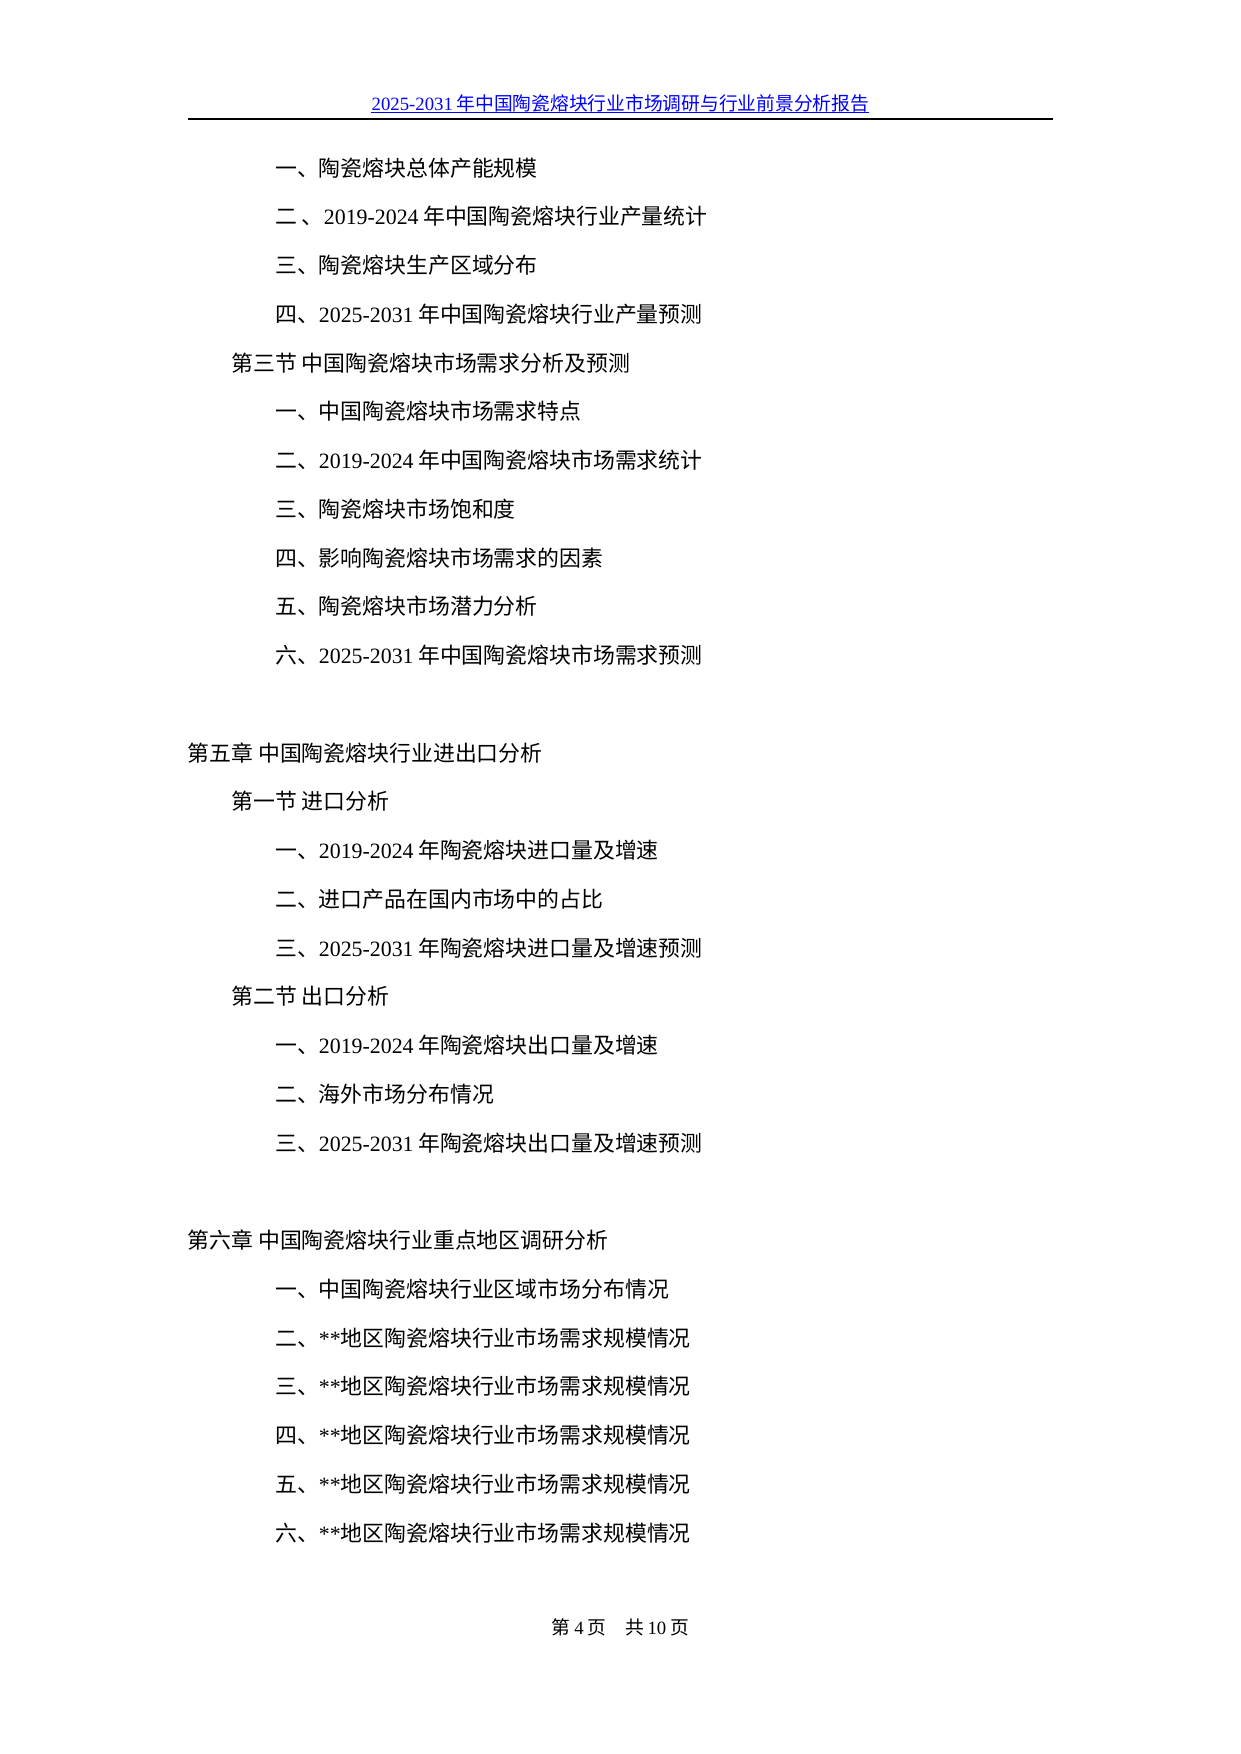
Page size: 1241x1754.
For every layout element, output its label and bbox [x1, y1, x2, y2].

text [187, 150, 1053, 1548]
